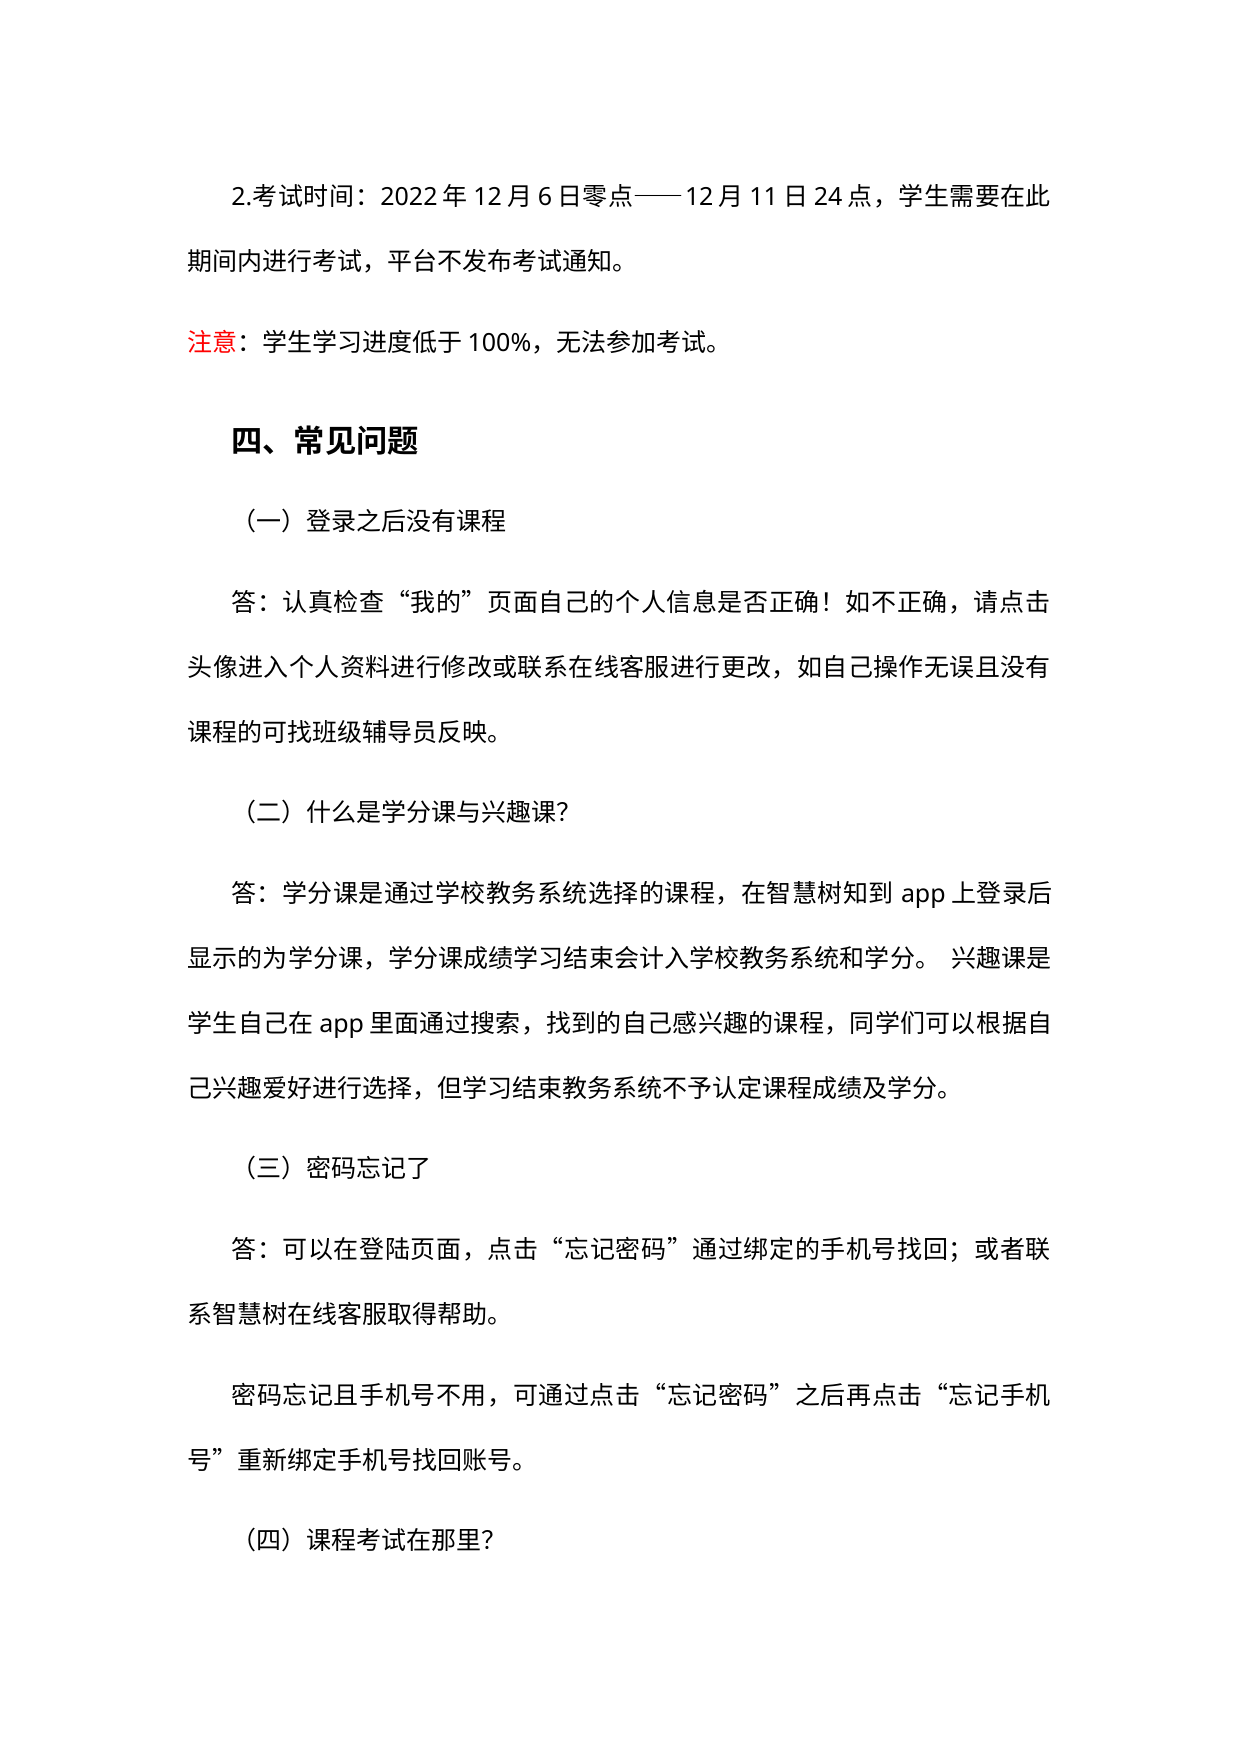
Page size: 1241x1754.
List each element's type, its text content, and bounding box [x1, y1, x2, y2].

text 四、常见问题 [187, 406, 1053, 471]
list 注意：学生学习进度低于100%，无法参加考试。 [187, 308, 1053, 373]
text （四）课程考试在那里？ [187, 1506, 1053, 1571]
text 2.考试时间：2022年12月6日零点——12月11日24点，学生需要在此期间内进行考试，平台不发布考试通知。 [187, 162, 1053, 292]
text （一）登录之后没有课程 [187, 487, 1053, 552]
text 答：可以在登陆页面，点击“忘记密码”通过绑定的手机号找回；或者联系智慧树在线客服取得帮助。 [187, 1215, 1053, 1345]
text （二）什么是学分课与兴趣课？ [187, 778, 1053, 843]
text 答：学分课是通过学校教务系统选择的课程，在智慧树知到app上登录后显示的为学分课，学分课成绩学习结束会计入学校教务系统和学分。 兴趣课是学生自己在app里面通过搜索，找到的自己感兴趣的课程，同学们可以根据自己兴趣爱好进行选择，但学习结束教务系统不予认定课程成绩及学分。 [187, 859, 1053, 1119]
text 答：认真检查“我的”页面自己的个人信息是否正确！如不正确，请点击头像进入个人资料进行修改或联系在线客服进行更改，如自己操作无误且没有课程的可找班级辅导员反映。 [187, 568, 1053, 763]
text 密码忘记且手机号不用，可通过点击“忘记密码”之后再点击“忘记手机号”重新绑定手机号找回账号。 [187, 1361, 1053, 1491]
text （三）密码忘记了 [187, 1134, 1053, 1199]
